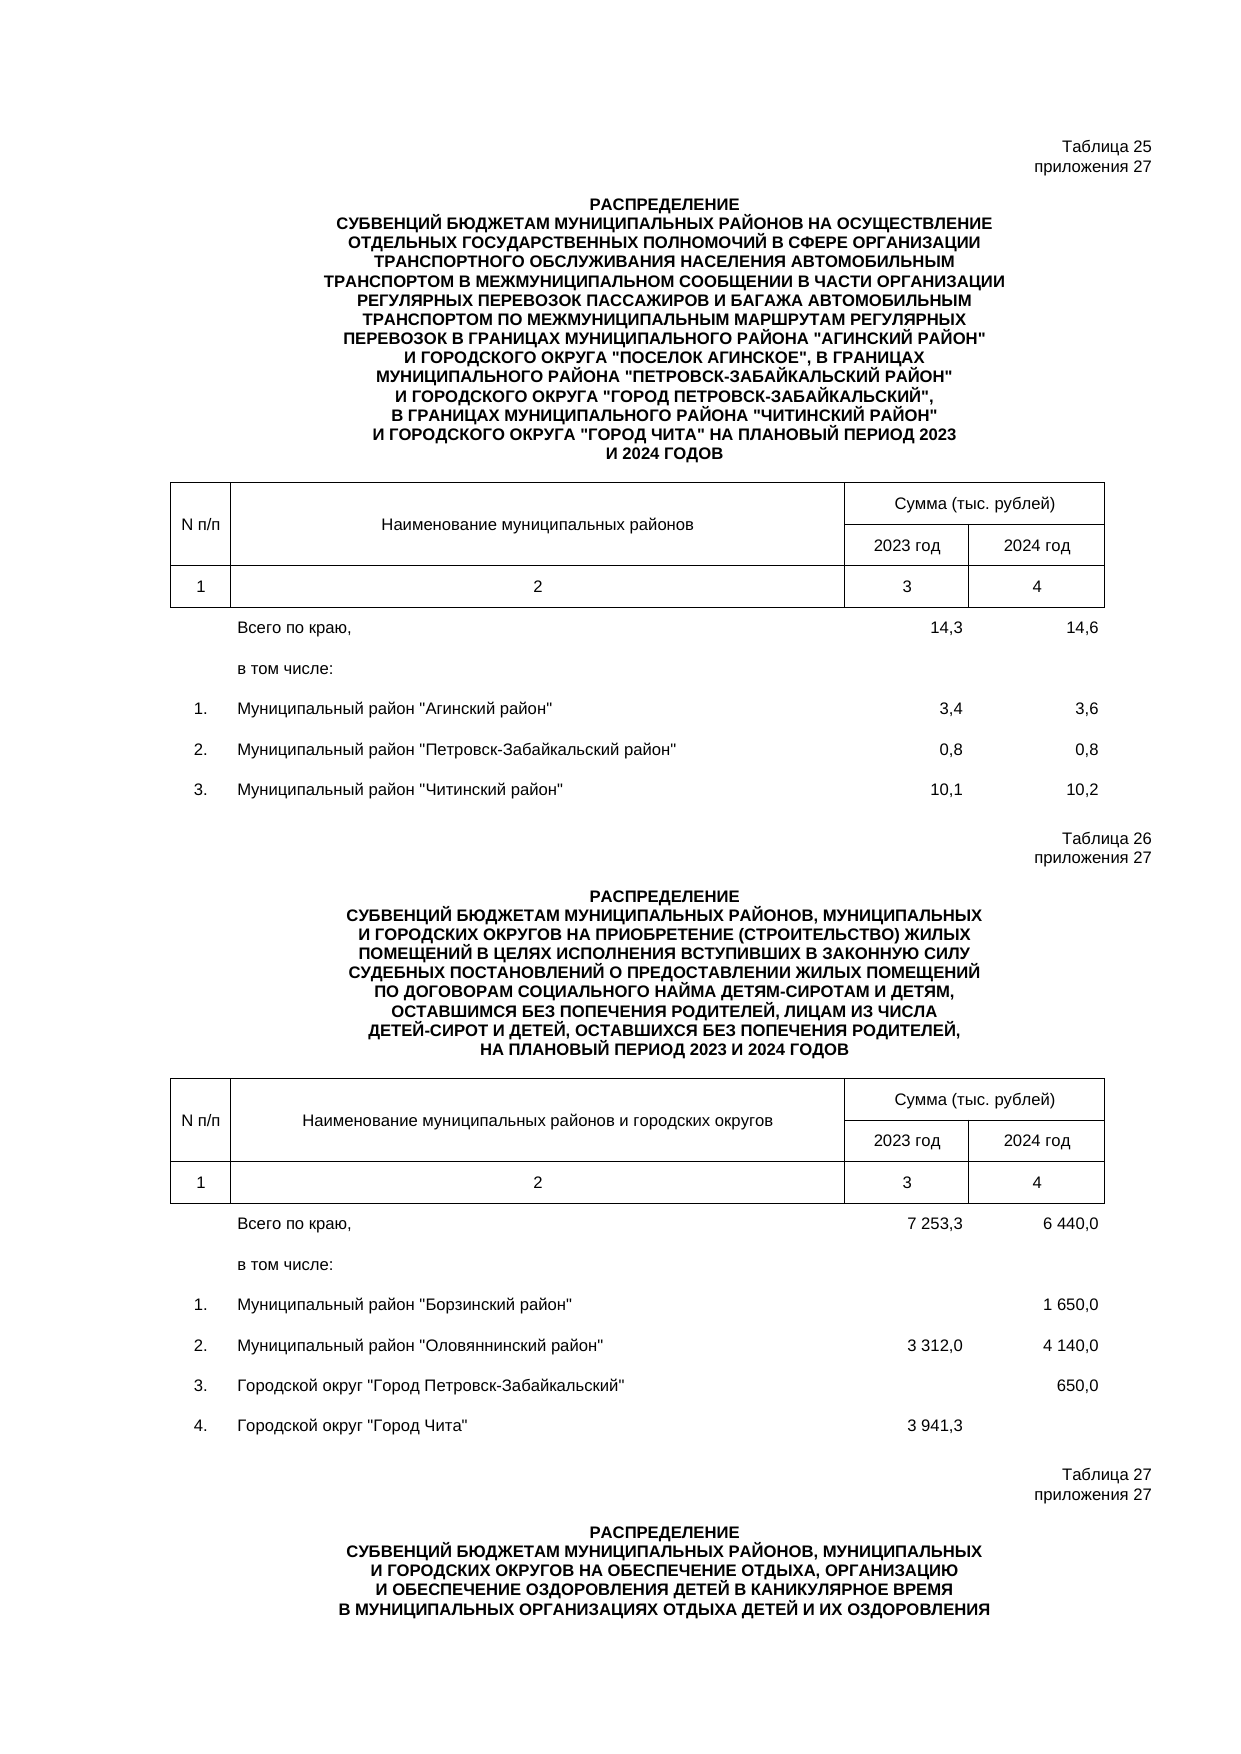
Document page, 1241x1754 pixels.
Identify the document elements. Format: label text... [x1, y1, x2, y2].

text НА ПЛАНОВЫЙ ПЕРИОД 2023 И 2024 ГОДОВ [177, 1040, 1152, 1059]
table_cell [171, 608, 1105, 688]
text ПОМЕЩЕНИЙ В ЦЕЛЯХ ИСПОЛНЕНИЯ ВСТУПИВШИХ В ЗАКОННУЮ СИЛУ [177, 944, 1152, 963]
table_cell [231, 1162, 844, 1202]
text И 2024 ГОДОВ [177, 444, 1152, 463]
text приложения 27 [177, 156, 1152, 176]
text РЕГУЛЯРНЫХ ПЕРЕВОЗОК ПАССАЖИРОВ И БАГАЖА АВТОМОБИЛЬНЫМ [177, 291, 1152, 310]
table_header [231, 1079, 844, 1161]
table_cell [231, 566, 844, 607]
text ДЕТЕЙ-СИРОТ И ДЕТЕЙ, ОСТАВШИХСЯ БЕЗ ПОПЕЧЕНИЯ РОДИТЕЛЕЙ, [177, 1021, 1152, 1040]
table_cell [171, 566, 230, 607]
text В МУНИЦИПАЛЬНЫХ ОРГАНИЗАЦИЯХ ОТДЫХА ДЕТЕЙ И ИХ ОЗДОРОВЛЕНИЯ [177, 1599, 1152, 1618]
text И ГОРОДСКИХ ОКРУГОВ НА ПРИОБРЕТЕНИЕ (СТРОИТЕЛЬСТВО) ЖИЛЫХ [177, 925, 1152, 944]
text ТРАНСПОРТНОГО ОБСЛУЖИВАНИЯ НАСЕЛЕНИЯ АВТОМОБИЛЬНЫМ [177, 252, 1152, 271]
text СУДЕБНЫХ ПОСТАНОВЛЕНИЙ О ПРЕДОСТАВЛЕНИИ ЖИЛЫХ ПОМЕЩЕНИЙ [177, 963, 1152, 982]
text И ГОРОДСКОГО ОКРУГА "ГОРОД ЧИТА" НА ПЛАНОВЫЙ ПЕРИОД 2023 [177, 425, 1152, 444]
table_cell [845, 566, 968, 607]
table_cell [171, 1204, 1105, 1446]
text Таблица 26 [177, 829, 1152, 848]
text РАСПРЕДЕЛЕНИЕ [177, 1523, 1152, 1542]
text ПЕРЕВОЗОК В ГРАНИЦАХ МУНИЦИПАЛЬНОГО РАЙОНА "АГИНСКИЙ РАЙОН" [177, 329, 1152, 348]
text В ГРАНИЦАХ МУНИЦИПАЛЬНОГО РАЙОНА "ЧИТИНСКИЙ РАЙОН" [177, 406, 1152, 425]
text РАСПРЕДЕЛЕНИЕ [177, 195, 1152, 214]
text Таблица 25 [177, 137, 1152, 156]
text И ОБЕСПЕЧЕНИЕ ОЗДОРОВЛЕНИЯ ДЕТЕЙ В КАНИКУЛЯРНОЕ ВРЕМЯ [177, 1580, 1152, 1599]
text приложения 27 [177, 848, 1152, 867]
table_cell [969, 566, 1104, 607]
text МУНИЦИПАЛЬНОГО РАЙОНА "ПЕТРОВСК-ЗАБАЙКАЛЬСКИЙ РАЙОН" [177, 367, 1152, 386]
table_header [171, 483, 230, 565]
text И ГОРОДСКОГО ОКРУГА "ГОРОД ПЕТРОВСК-ЗАБАЙКАЛЬСКИЙ", [177, 386, 1152, 406]
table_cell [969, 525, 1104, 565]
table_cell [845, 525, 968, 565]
text ТРАНСПОРТОМ В МЕЖМУНИЦИПАЛЬНОМ СООБЩЕНИИ В ЧАСТИ ОРГАНИЗАЦИИ [177, 271, 1152, 291]
text ОТДЕЛЬНЫХ ГОСУДАРСТВЕННЫХ ПОЛНОМОЧИЙ В СФЕРЕ ОРГАНИЗАЦИИ [177, 233, 1152, 252]
text ТРАНСПОРТОМ ПО МЕЖМУНИЦИПАЛЬНЫМ МАРШРУТАМ РЕГУЛЯРНЫХ [177, 310, 1152, 329]
text СУБВЕНЦИЙ БЮДЖЕТАМ МУНИЦИПАЛЬНЫХ РАЙОНОВ, МУНИЦИПАЛЬНЫХ [177, 906, 1152, 925]
text СУБВЕНЦИЙ БЮДЖЕТАМ МУНИЦИПАЛЬНЫХ РАЙОНОВ, МУНИЦИПАЛЬНЫХ [177, 1542, 1152, 1561]
text приложения 27 [177, 1484, 1152, 1503]
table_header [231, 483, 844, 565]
text ОСТАВШИМСЯ БЕЗ ПОПЕЧЕНИЯ РОДИТЕЛЕЙ, ЛИЦАМ ИЗ ЧИСЛА [177, 1001, 1152, 1021]
text СУБВЕНЦИЙ БЮДЖЕТАМ МУНИЦИПАЛЬНЫХ РАЙОНОВ НА ОСУЩЕСТВЛЕНИЕ [177, 214, 1152, 233]
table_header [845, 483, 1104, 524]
text РАСПРЕДЕЛЕНИЕ [177, 886, 1152, 906]
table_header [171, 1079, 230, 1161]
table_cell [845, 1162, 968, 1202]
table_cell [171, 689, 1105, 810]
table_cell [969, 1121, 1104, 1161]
text И ГОРОДСКОГО ОКРУГА "ПОСЕЛОК АГИНСКОЕ", В ГРАНИЦАХ [177, 348, 1152, 367]
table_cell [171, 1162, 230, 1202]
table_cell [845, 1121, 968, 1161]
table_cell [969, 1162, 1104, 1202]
text И ГОРОДСКИХ ОКРУГОВ НА ОБЕСПЕЧЕНИЕ ОТДЫХА, ОРГАНИЗАЦИЮ [177, 1561, 1152, 1580]
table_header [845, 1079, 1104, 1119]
text Таблица 27 [177, 1465, 1152, 1484]
text ПО ДОГОВОРАМ СОЦИАЛЬНОГО НАЙМА ДЕТЯМ-СИРОТАМ И ДЕТЯМ, [177, 982, 1152, 1001]
